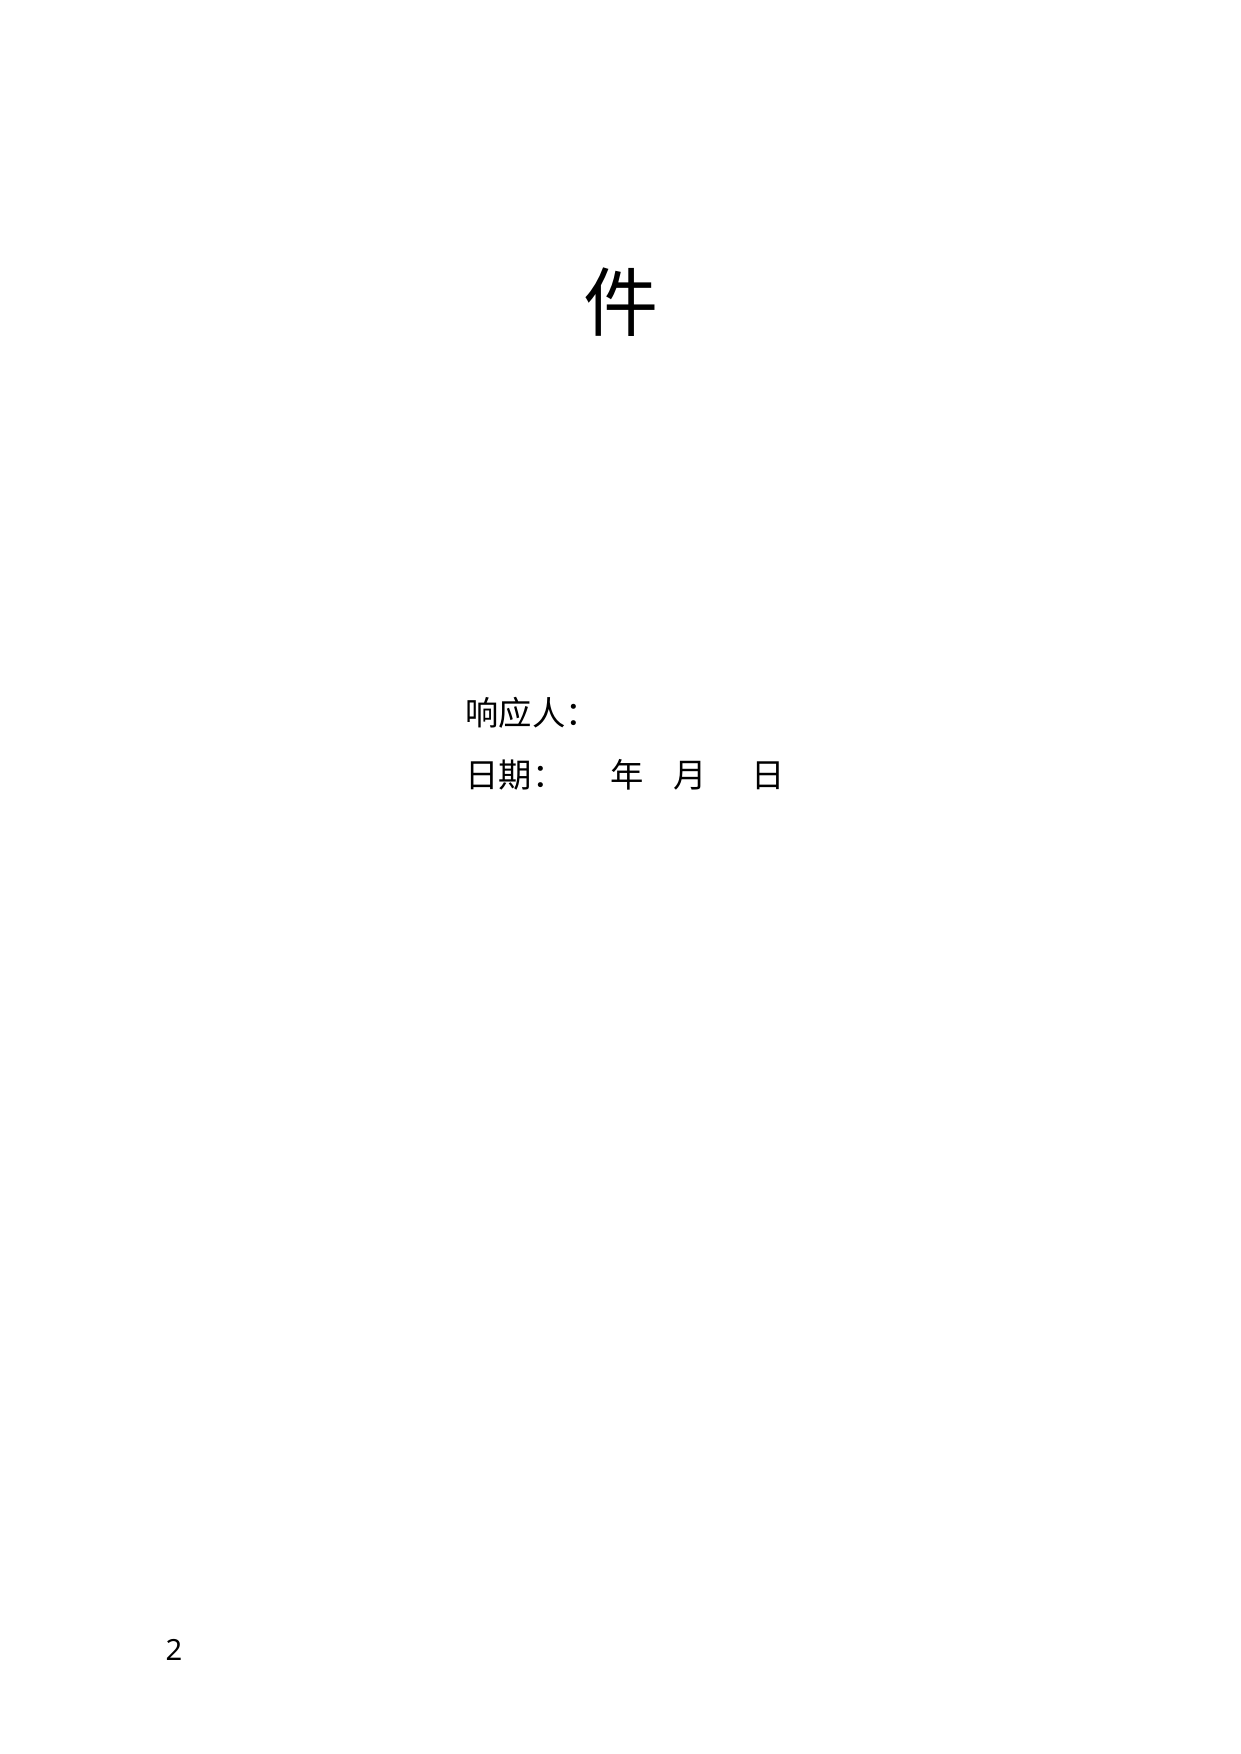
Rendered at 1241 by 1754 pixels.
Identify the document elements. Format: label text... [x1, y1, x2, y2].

text 响应人： [165, 675, 1076, 738]
text 件 [165, 233, 1076, 363]
text 日期： 年 月 日 [165, 738, 1076, 800]
